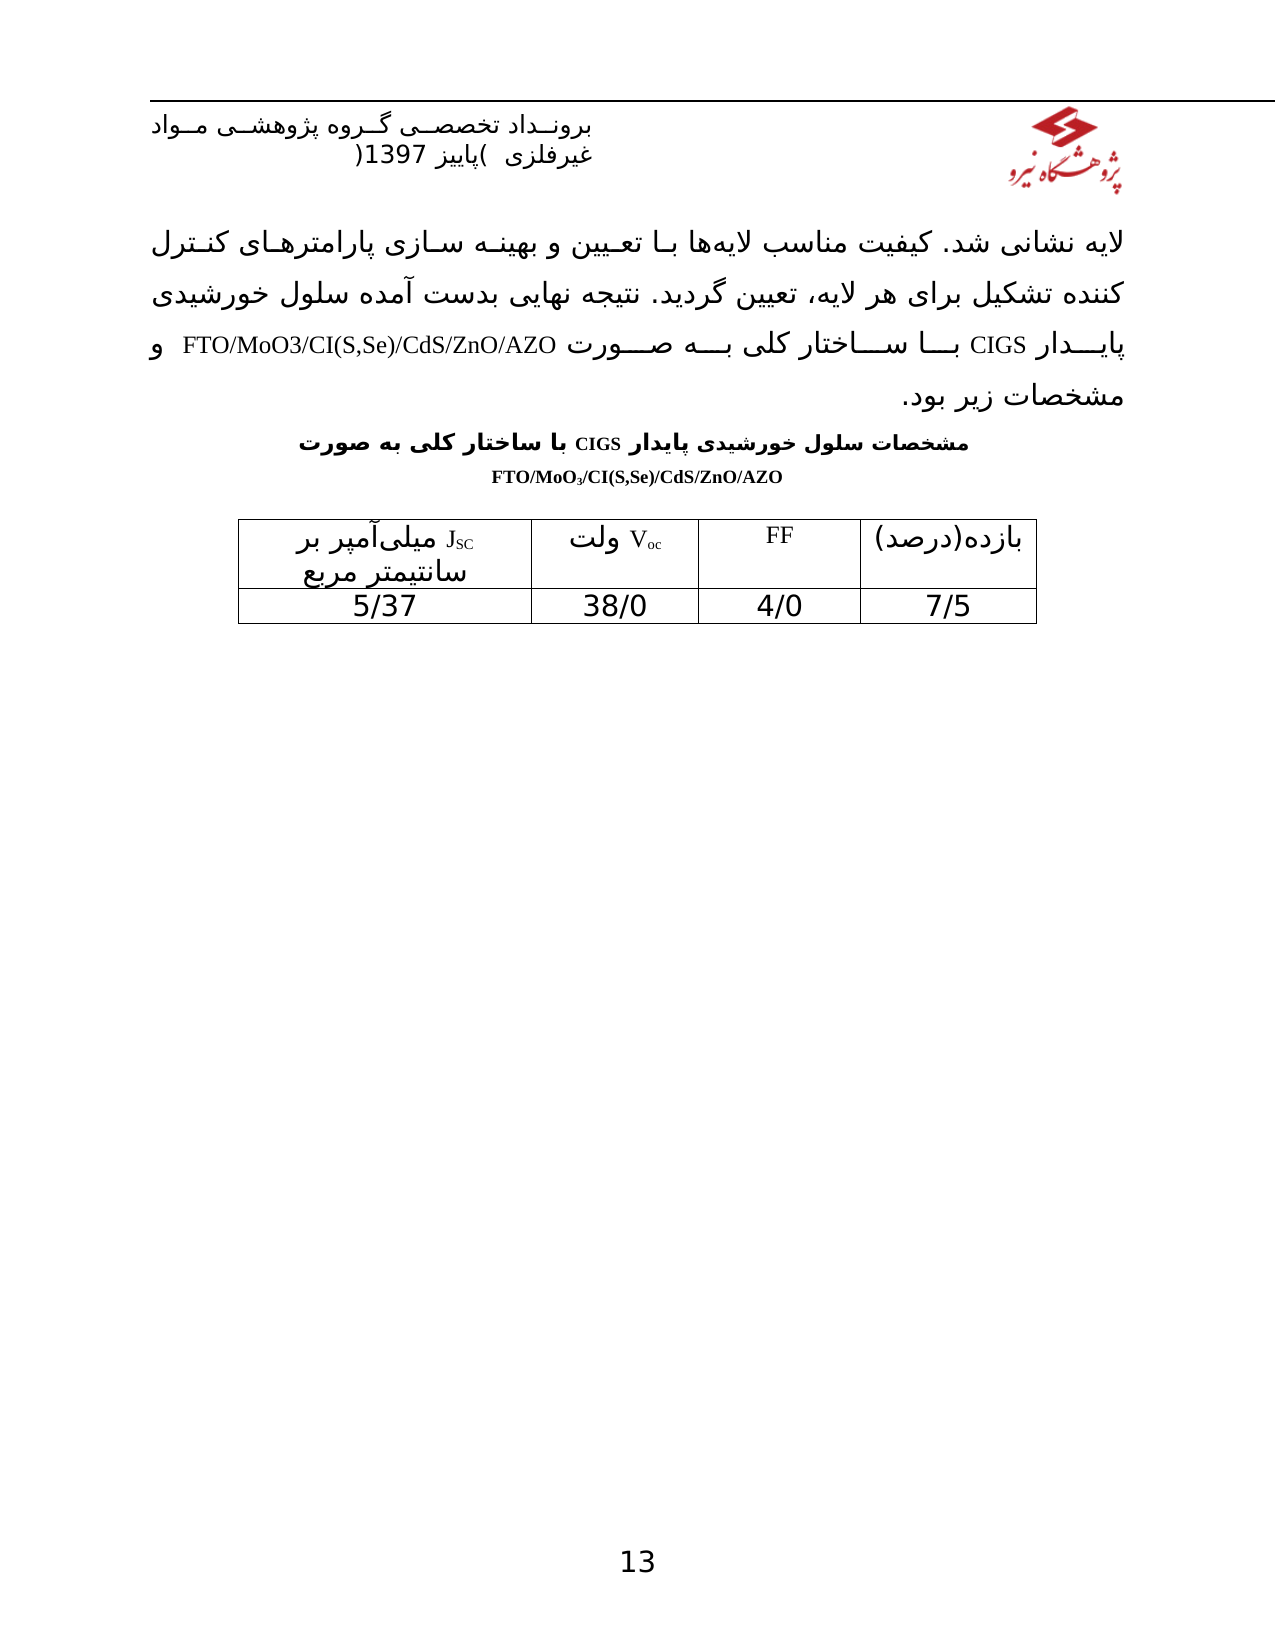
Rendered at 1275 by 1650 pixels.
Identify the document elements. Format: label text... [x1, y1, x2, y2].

table_cell 38/0 [532, 589, 698, 623]
table_header Voc ولت [532, 520, 698, 588]
table_cell 5/37 [239, 589, 531, 623]
table_header JSC میلی‌آمپر بر سانتیمتر مربع [239, 520, 531, 588]
table_header FF [699, 520, 860, 588]
table_cell 4/0 [699, 589, 860, 623]
picture [1004, 103, 1125, 199]
table_cell 7/5 [861, 589, 1036, 623]
table_header بازده(درصد) [861, 520, 1036, 588]
text مشخصات سلول خورشیدی پایدار CIGS با ساختار کلی به صورت FTO/MoO3/CI(S,Se)/CdS/ZnO/AZO [150, 429, 1125, 488]
